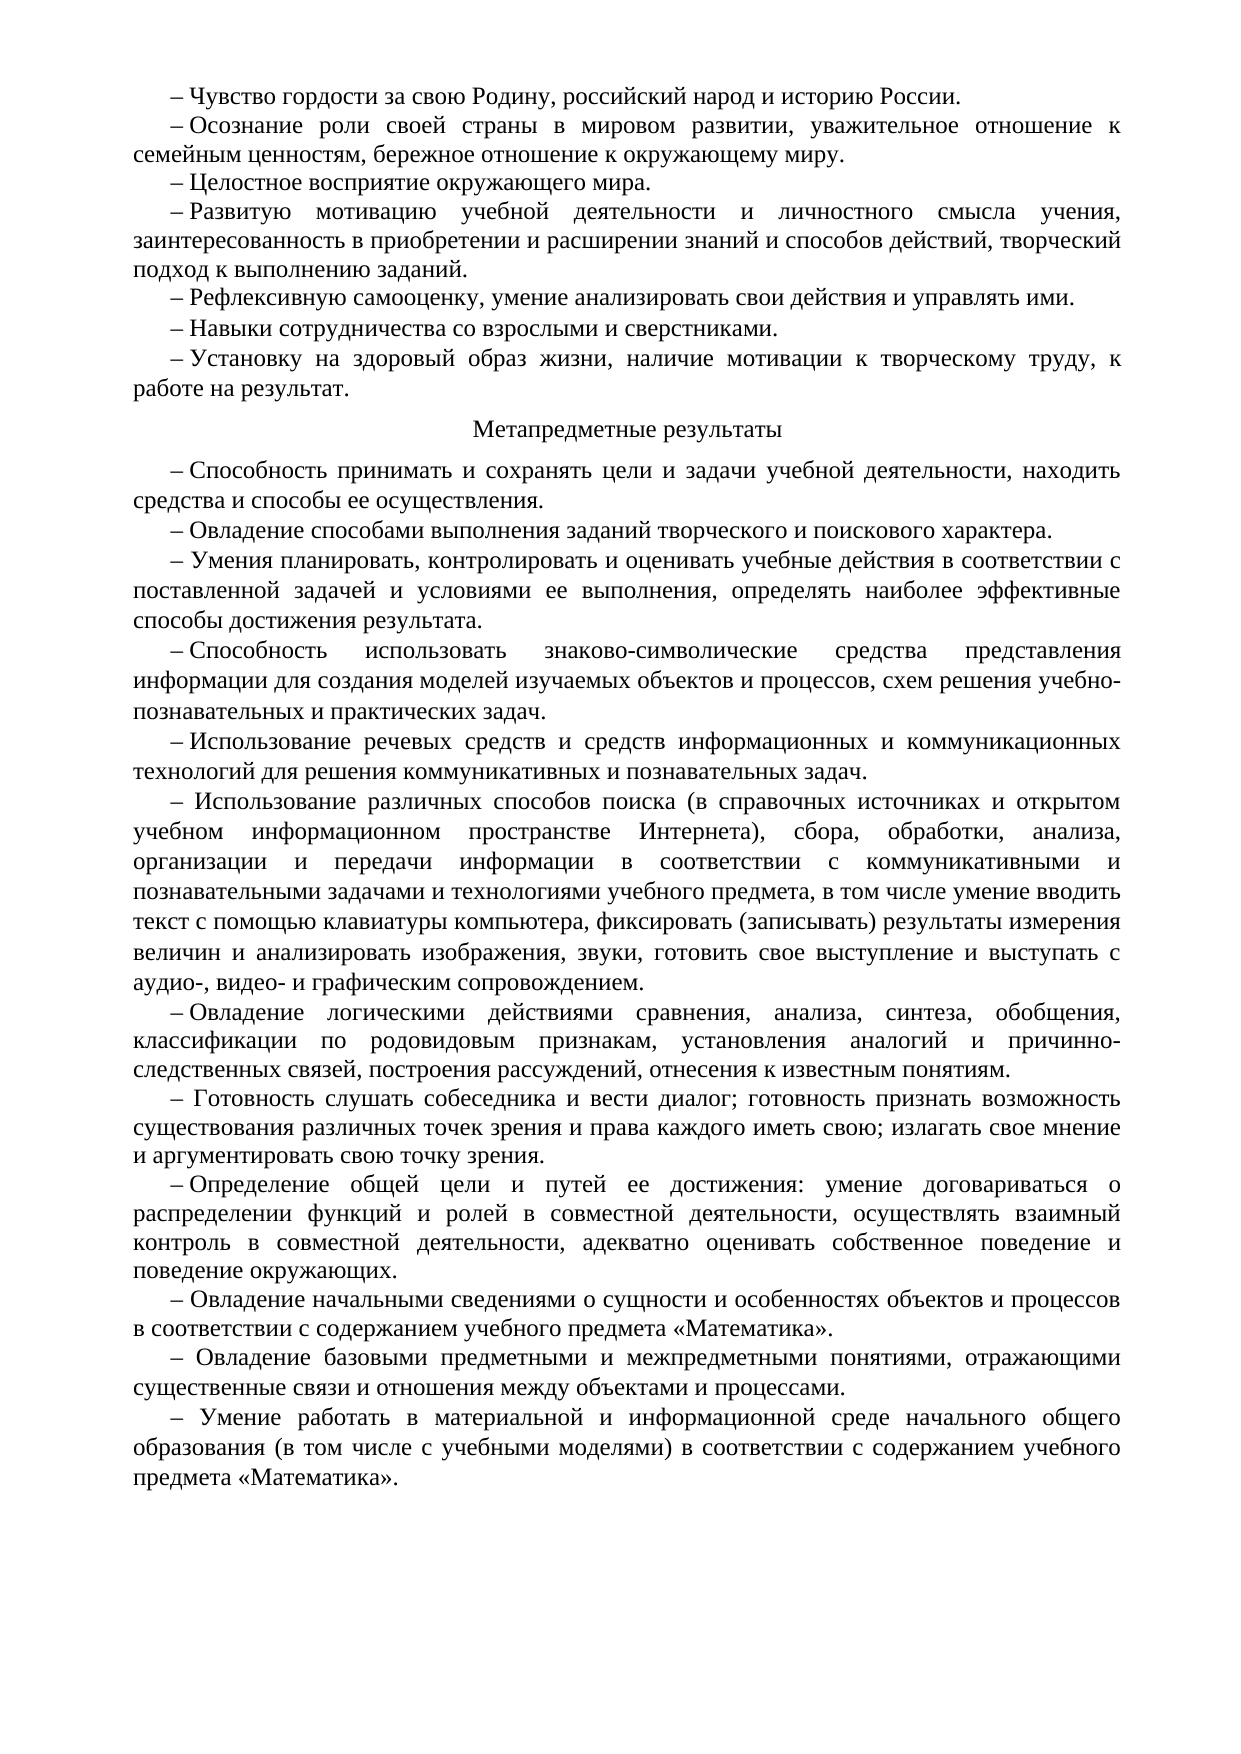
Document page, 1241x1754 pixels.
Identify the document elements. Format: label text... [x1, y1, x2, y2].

text Метапредметные результаты [133, 414, 1122, 443]
text – Рефлексивную самооценку, умение анализировать свои действия и управлять ими. [133, 282, 1122, 311]
text – Целостное восприятие окружающего мира. [133, 167, 1122, 196]
text – Готовность слушать собеседника и вести диалог; готовность признать возможность существования различных точек зрения и права каждого иметь свою; излагать свое мнение и аргументировать свою точку зрения. [133, 1083, 1122, 1169]
text – Умения планировать, контролировать и оценивать учебные действия в соответствии с поставленной задачей и условиями ее выполнения, определять наиболее эффективные способы достижения результата. [133, 545, 1122, 634]
text – Определение общей цели и путей ее достижения: умение договариваться о распределении функций и ролей в совместной деятельности, осуществлять взаимный контроль в совместной деятельности, адекватно оценивать собственное поведение и поведение окружающих. [133, 1169, 1122, 1284]
text – Овладение логическими действиями сравнения, анализа, синтеза, обобщения, классификации по родовидовым признакам, установления аналогий и причинно-следственных связей, построения рассуждений, отнесения к известным понятиям. [133, 997, 1122, 1083]
text – Установку на здоровый образ жизни, наличие мотивации к творческому труду, к работе на результат. [133, 343, 1122, 402]
text – Способность использовать знаково-символические средства представления информации для создания моделей изучаемых объектов и процессов, схем решения учебно-познавательных и практических задач. [133, 636, 1122, 724]
text – Развитую мотивацию учебной деятельности и личностного смысла учения, заинтересованность в приобретении и расширении знаний и способов действий, творческий подход к выполнению заданий. [133, 196, 1122, 282]
text – Овладение начальными сведениями о сущности и особенностях объектов и процессов в соответствии с содержанием учебного предмета «Математика». [133, 1284, 1122, 1342]
text – Осознание роли своей страны в мировом развитии, уважительное отношение к семейным ценностям, бережное отношение к окружающему миру. [133, 110, 1122, 167]
text – Использование речевых средств и средств информационных и коммуникационных технологий для решения коммуникативных и познавательных задач. [133, 726, 1122, 785]
text – Чувство гордости за свою Родину, российский народ и историю России. [133, 81, 1122, 110]
text – Овладение базовыми предметными и межпредметными понятиями, отражающими существенные связи и отношения между объектами и процессами. [133, 1342, 1122, 1401]
text – Использование различных способов поиска (в справочных источниках и открытом учебном информационном пространстве Интернета), сбора, обработки, анализа, организации и передачи информации в соответствии с коммуникативными и познавательными задачами и технологиями учебного предмета, в том числе умение вводить текст с помощью клавиатуры компьютера, фиксировать (записывать) результаты измерения величин и анализировать изображения, звуки, готовить свое выступление и выступать с аудио-, видео- и графическим сопровождением. [133, 786, 1122, 995]
text – Способность принимать и сохранять цели и задачи учебной деятельности, находить средства и способы ее осуществления. [133, 455, 1122, 514]
text – Умение работать в материальной и информационной среде начального общего образования (в том числе с учебными моделями) в соответствии с содержанием учебного предмета «Математика». [133, 1402, 1122, 1491]
text – Навыки сотрудничества со взрослыми и сверстниками. [133, 313, 1122, 341]
text – Овладение способами выполнения заданий творческого и поискового характера. [133, 515, 1122, 544]
